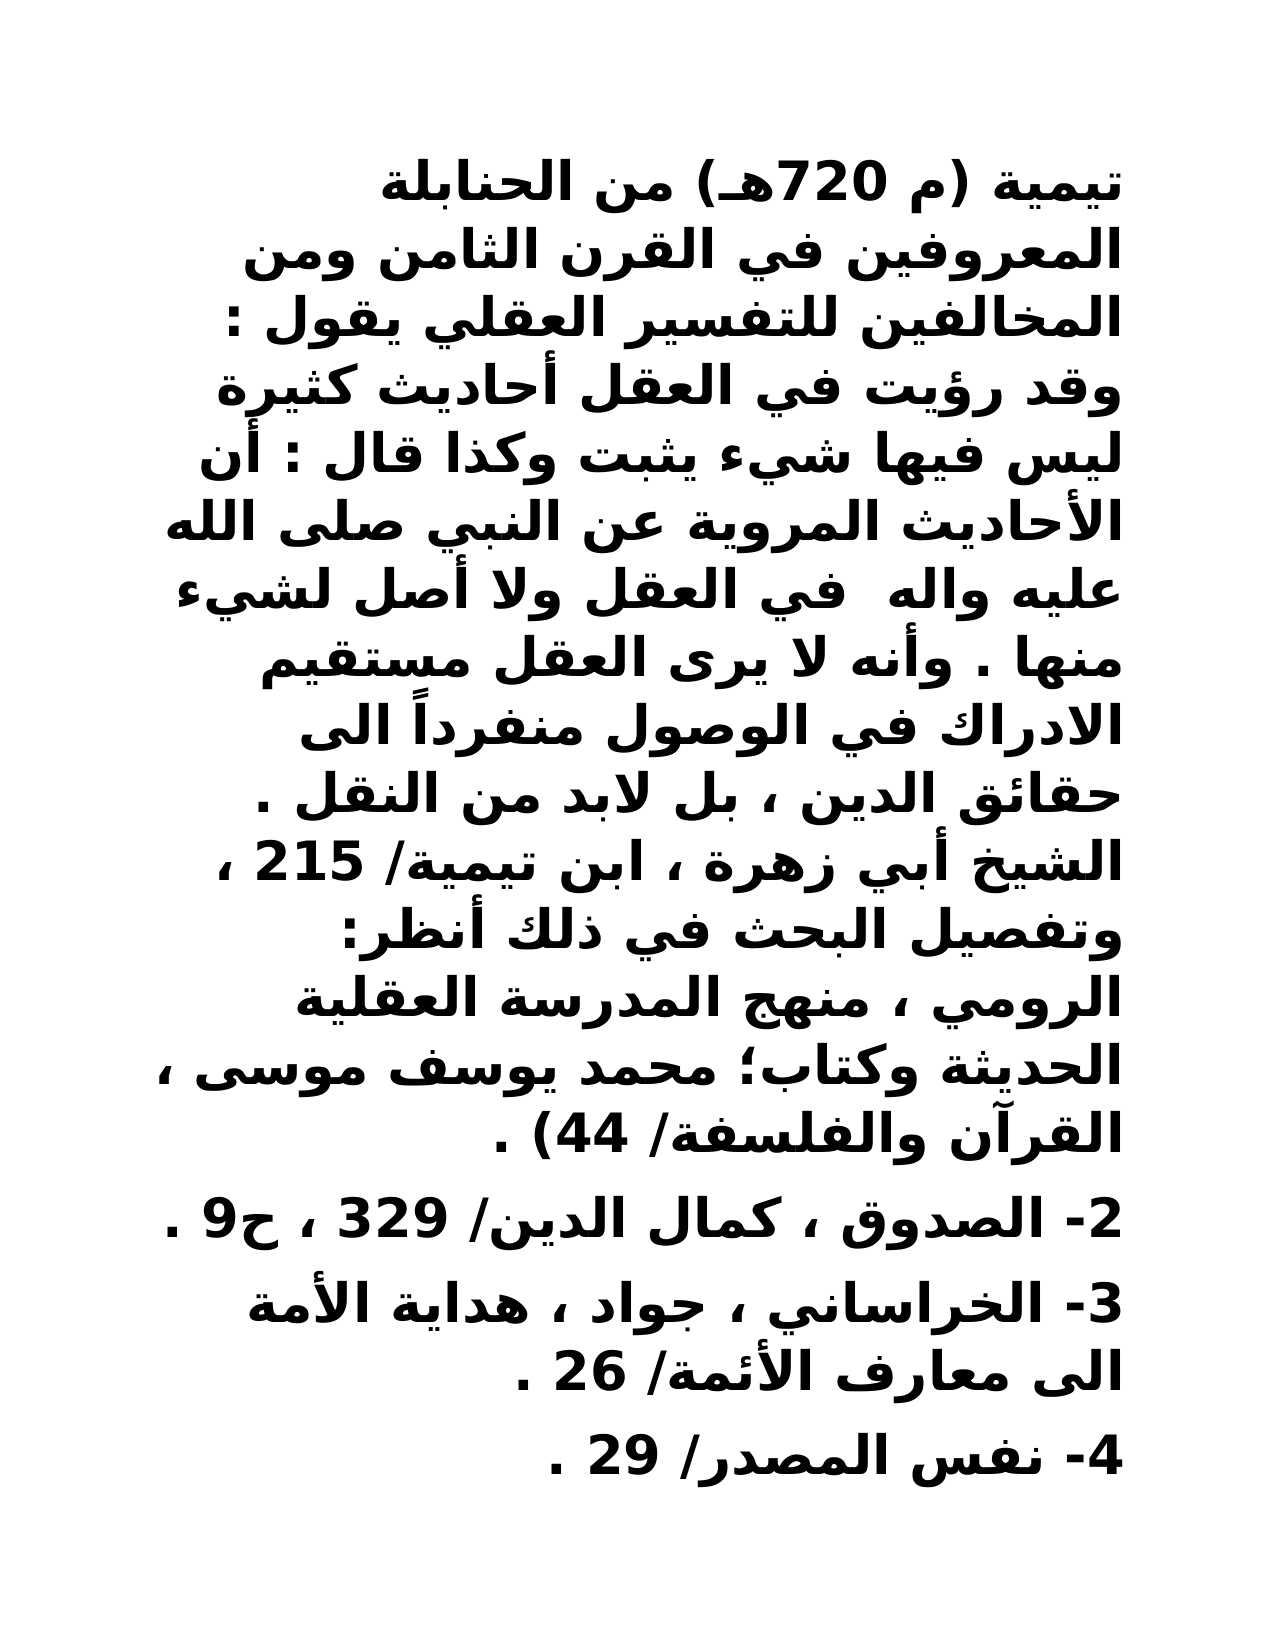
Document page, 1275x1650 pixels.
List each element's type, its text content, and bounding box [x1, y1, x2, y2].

text 2- الصدوق ، كمال الدين/ 329 ، ح9 . [150, 1187, 1125, 1250]
text 4- نفس المصدر/ 29 . [150, 1424, 1125, 1487]
text 3- الخراساني ، جواد ، هداية الأمة الى معارف الأئمة/ 26 . [150, 1272, 1125, 1403]
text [150, 150, 1125, 1165]
